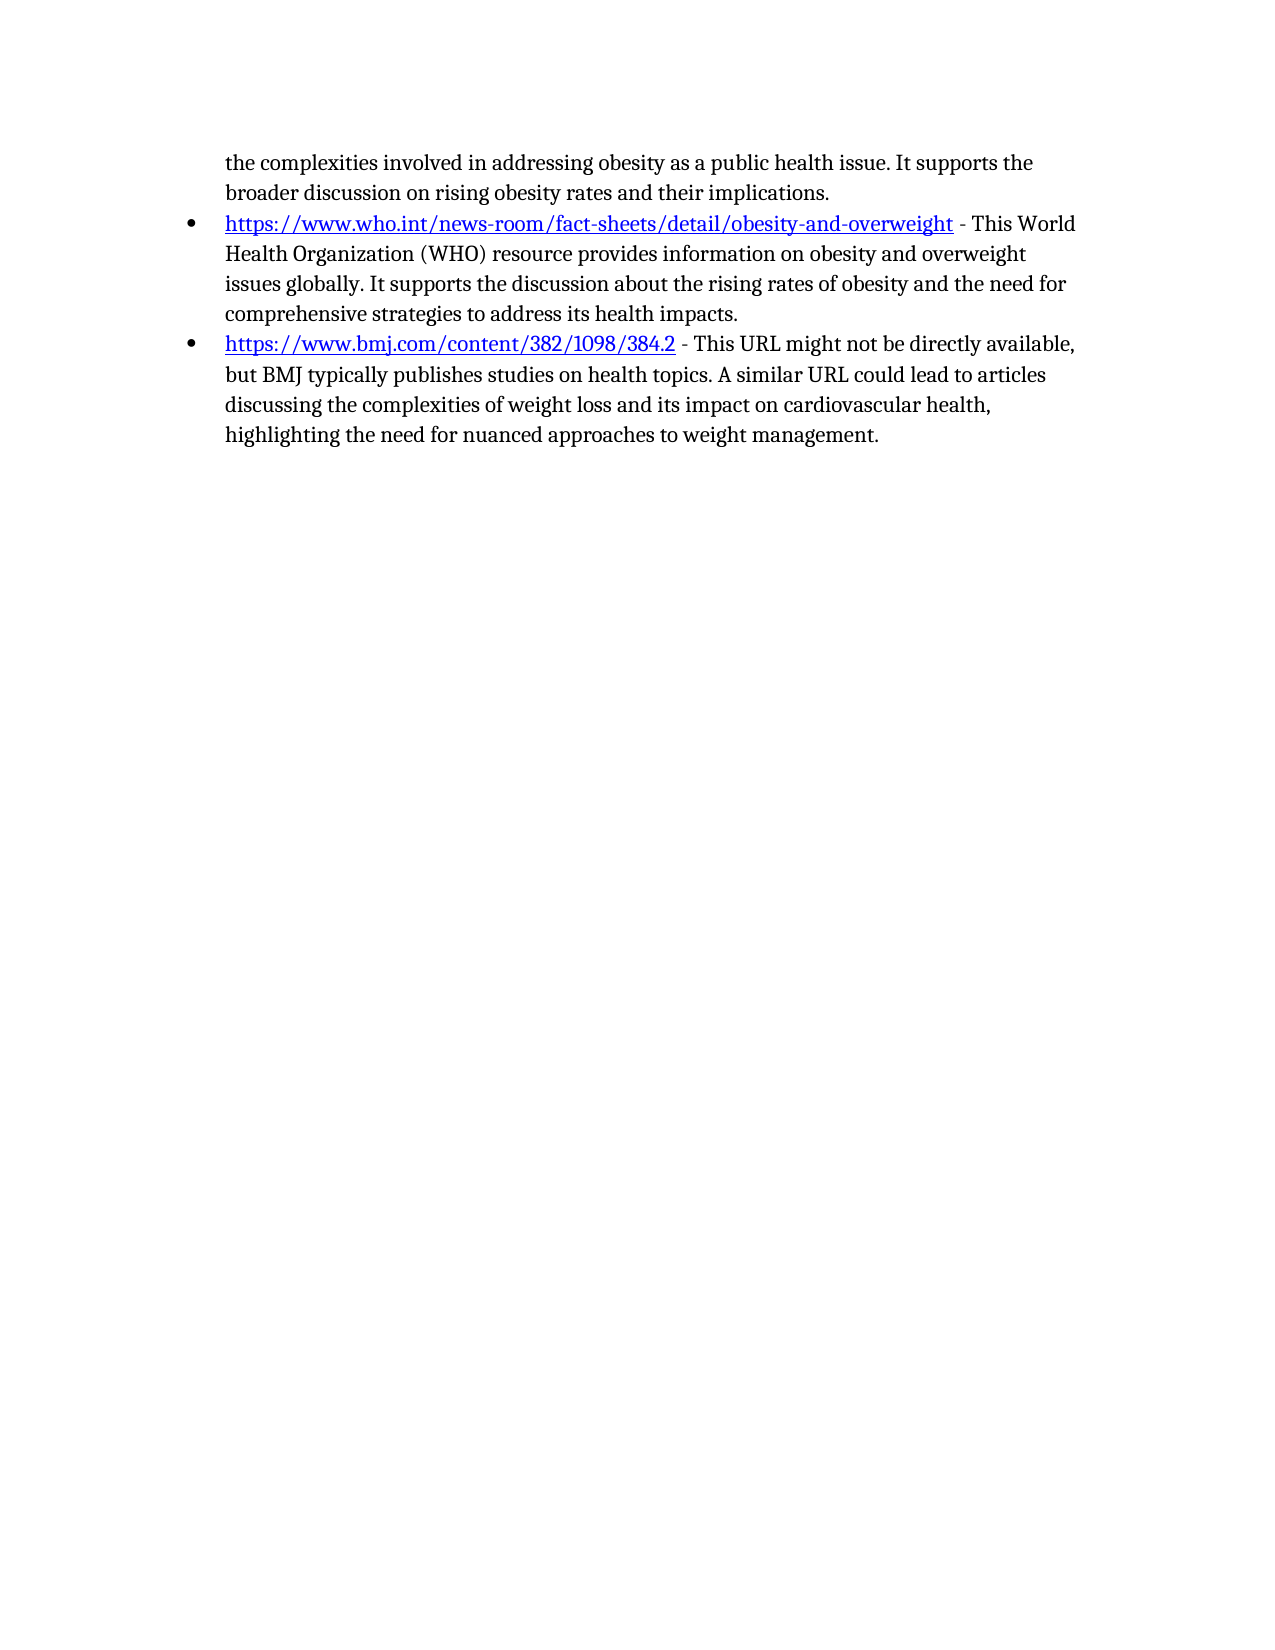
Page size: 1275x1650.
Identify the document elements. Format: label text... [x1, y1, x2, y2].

list https://www.who.int/news-room/fact-sheets/detail/obesity-and-overweight - This World Health Organization (WHO) resource provides information on obesity and overweight issues globally. It supports the discussion about the rising rates of obesity and the need for comprehensive strategies to address its health impacts. [187, 210, 1087, 327]
list https://www.bmj.com/content/382/1098/384.2 - This URL might not be directly available, but BMJ typically publishes studies on health topics. A similar URL could lead to articles discussing the complexities of weight loss and its impact on cardiovascular health, highlighting the need for nuanced approaches to weight management. [187, 331, 1087, 448]
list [187, 150, 1087, 207]
